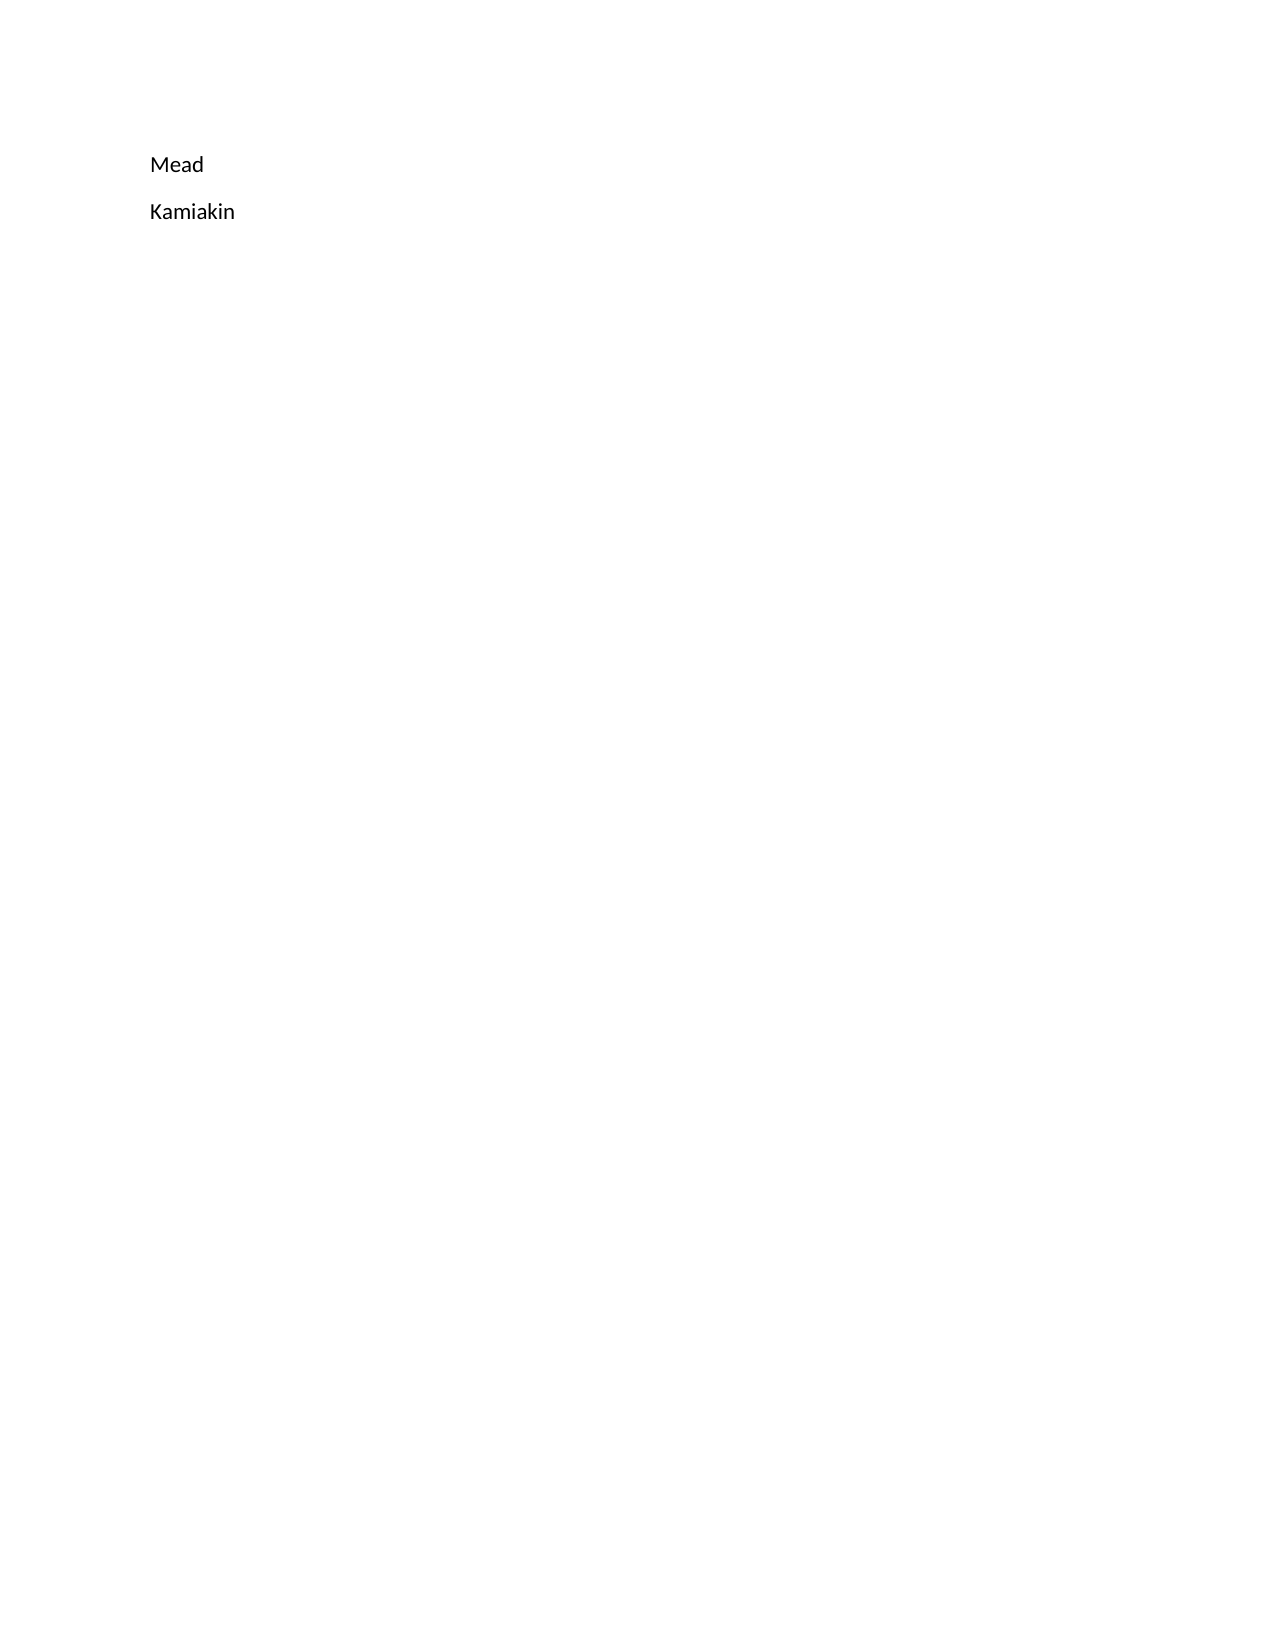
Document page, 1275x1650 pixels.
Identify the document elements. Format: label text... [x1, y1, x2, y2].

text Mead [150, 150, 1125, 178]
text Kamiakin [150, 197, 1125, 225]
